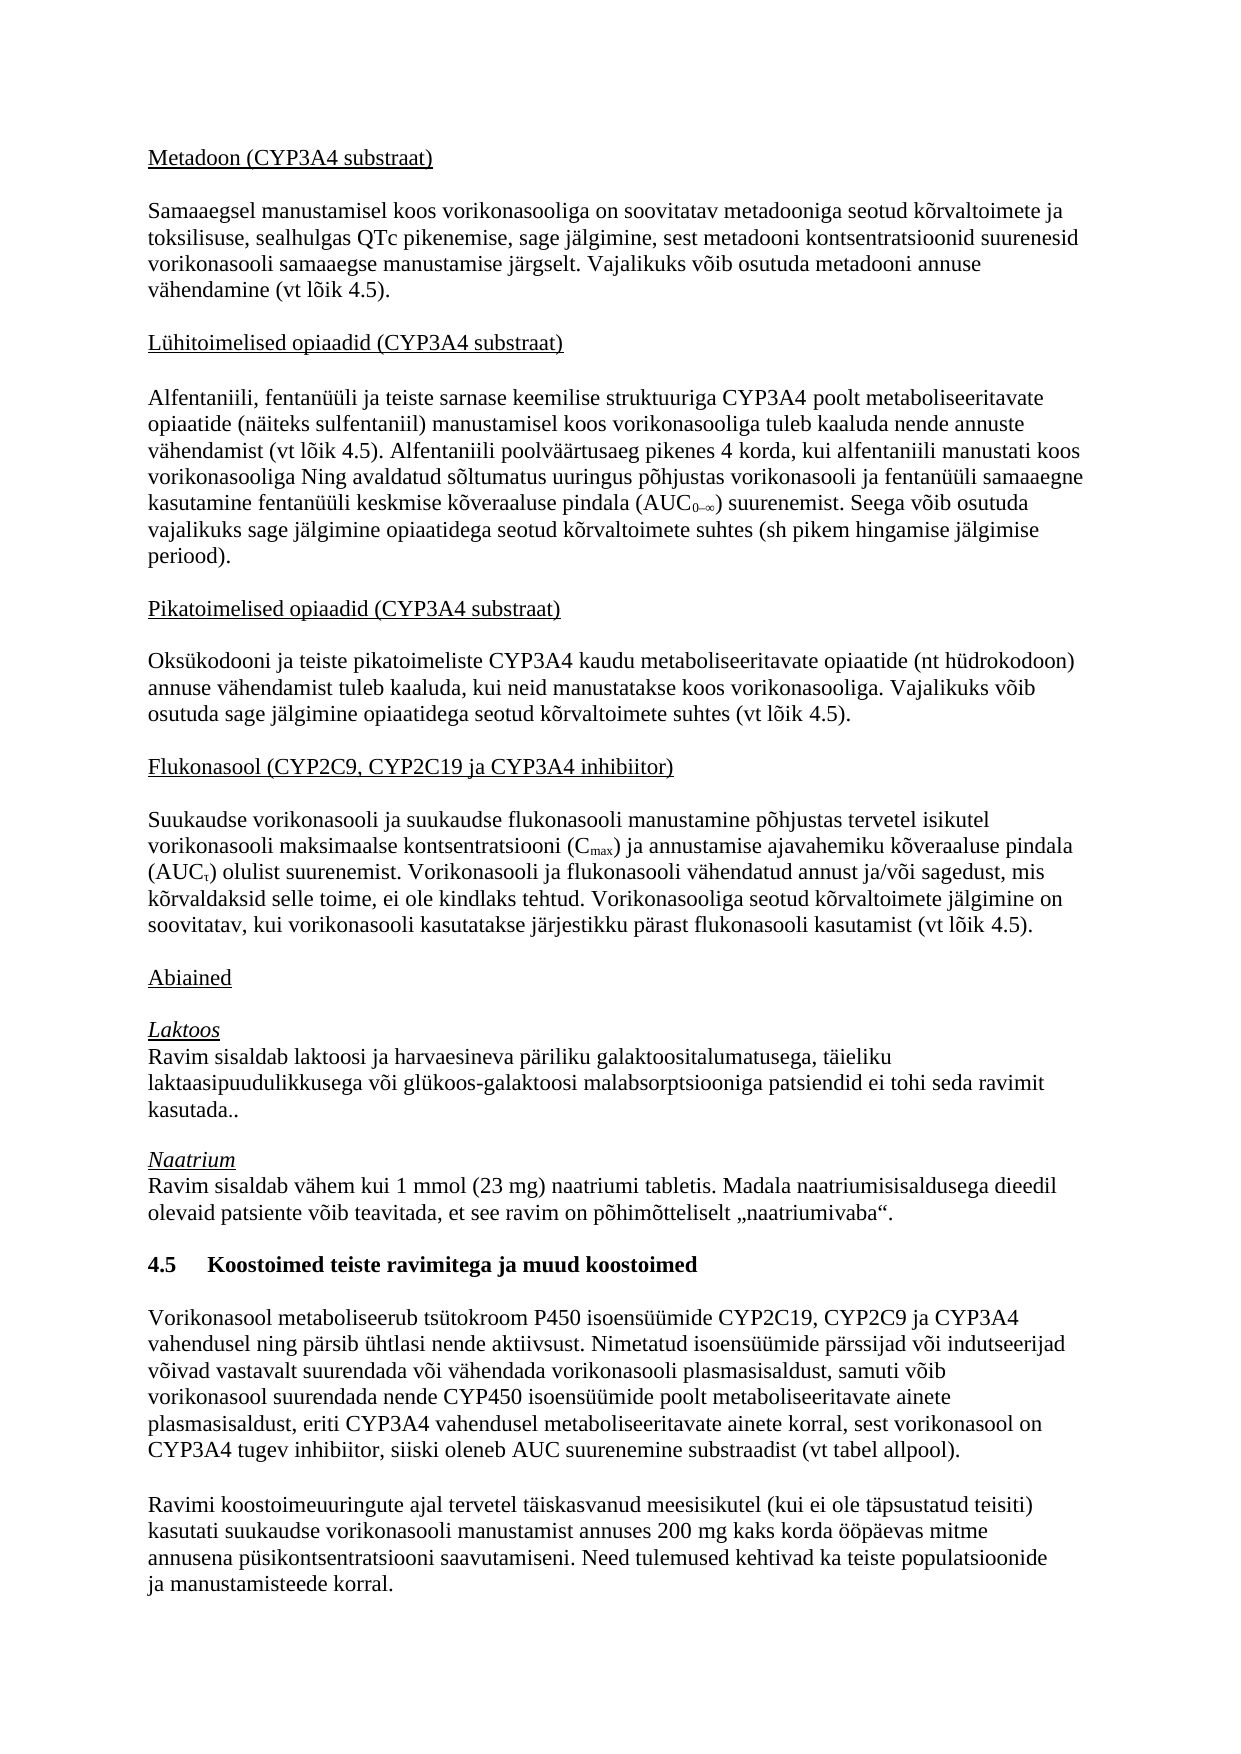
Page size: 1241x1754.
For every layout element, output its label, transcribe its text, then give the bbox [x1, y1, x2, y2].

text Abiained [148, 964, 1092, 990]
text Samaaegsel manustamisel koos vorikonasooliga on soovitatav metadooniga seotud kõrvaltoimete ja toksilisuse, sealhulgas QTc pikenemise, sage jälgimine, sest metadooni kontsentratsioonid suurenesid vorikonasooli samaaegse manustamise järgselt. Vajalikuks võib osutuda metadooni annuse vähendamine (vt lõik 4.5). [148, 197, 1092, 303]
text Alfentaniili, fentanüüli ja teiste sarnase keemilise struktuuriga CYP3A4 poolt metaboliseeritavate opiaatide (näiteks sulfentaniil) manustamisel koos vorikonasooliga tuleb kaaluda nende annuste vähendamist (vt lõik 4.5). Alfentaniili poolväärtusaeg pikenes 4 korda, kui alfentaniili manustati koos vorikonasooliga Ning avaldatud sõltumatus uuringus põhjustas vorikonasooli ja fentanüüli samaaegne kasutamine fentanüüli keskmise kõveraaluse pindala (AUC0–∞) suurenemist. Seega võib osutuda vajalikuks sage jälgimine opiaatidega seotud kõrvaltoimete suhtes (sh pikem hingamise jälgimise periood). [148, 384, 1092, 568]
text Suukaudse vorikonasooli ja suukaudse flukonasooli manustamine põhjustas tervetel isikutel vorikonasooli maksimaalse kontsentratsiooni (Cmax) ja annustamise ajavahemiku kõveraaluse pindala (AUCτ) olulist suurenemist. Vorikonasooli ja flukonasooli vähendatud annust ja/või sagedust, mis kõrvaldaksid selle toime, ei ole kindlaks tehtud. Vorikonasooliga seotud kõrvaltoimete jälgimine on soovitatav, kui vorikonasooli kasutatakse järjestikku pärast flukonasooli kasutamist (vt lõik 4.5). [148, 806, 1092, 937]
text Lühitoimelised opiaadid (CYP3A4 substraat) [148, 329, 1092, 355]
text Pikatoimelised opiaadid (CYP3A4 substraat) [148, 595, 1092, 621]
text Laktoos [148, 1017, 1092, 1043]
text Oksükodooni ja teiste pikatoimeliste CYP3A4 kaudu metaboliseeritavate opiaatide (nt hüdrokodoon) annuse vähendamist tuleb kaaluda, kui neid manustatakse koos vorikonasooliga. Vajalikuks võib osutuda sage jälgimine opiaatidega seotud kõrvaltoimete suhtes (vt lõik 4.5). [148, 648, 1092, 727]
list Koostoimed teiste ravimitega ja muud koostoimed [148, 1251, 1092, 1278]
text Flukonasool (CYP2C9, CYP2C19 ja CYP3A4 inhibiitor) [148, 753, 1092, 779]
text Metadoon (CYP3A4 substraat) [148, 144, 1092, 171]
text Ravim sisaldab laktoosi ja harvaesineva päriliku galaktoositalumatusega, täieliku laktaasipuudulikkusega või glükoos-galaktoosi malabsorptsiooniga patsiendid ei tohi seda ravimit kasutada.. [148, 1043, 1092, 1122]
text Vorikonasool metaboliseerub tsütokroom P450 isoensüümide CYP2C19, CYP2C9 ja CYP3A4 vahendusel ning pärsib ühtlasi nende aktiivsust. Nimetatud isoensüümide pärssijad või indutseerijad võivad vastavalt suurendada või vähendada vorikonasooli plasmasisaldust, samuti võib vorikonasool suurendada nende CYP450 isoensüümide poolt metaboliseeritavate ainete plasmasisaldust, eriti CYP3A4 vahendusel metaboliseeritavate ainete korral, sest vorikonasool on CYP3A4 tugev inhibiitor, siiski oleneb AUC suurenemine substraadist (vt tabel allpool). [148, 1304, 1067, 1462]
text Naatrium [148, 1146, 1092, 1172]
text Ravim sisaldab vähem kui 1 mmol (23 mg) naatriumi tabletis. Madala naatriumisisaldusega dieedil olevaid patsiente võib teavitada, et see ravim on põhimõtteliselt „naatriumivaba“. [148, 1172, 1092, 1225]
text Ravimi koostoimeuuringute ajal tervetel täiskasvanud meesisikutel (kui ei ole täpsustatud teisiti) kasutati suukaudse vorikonasooli manustamist annuses 200 mg kaks korda ööpäevas mitme annusena püsikontsentratsiooni saavutamiseni. Need tulemused kehtivad ka teiste populatsioonide ja manustamisteede korral. [148, 1491, 1067, 1596]
